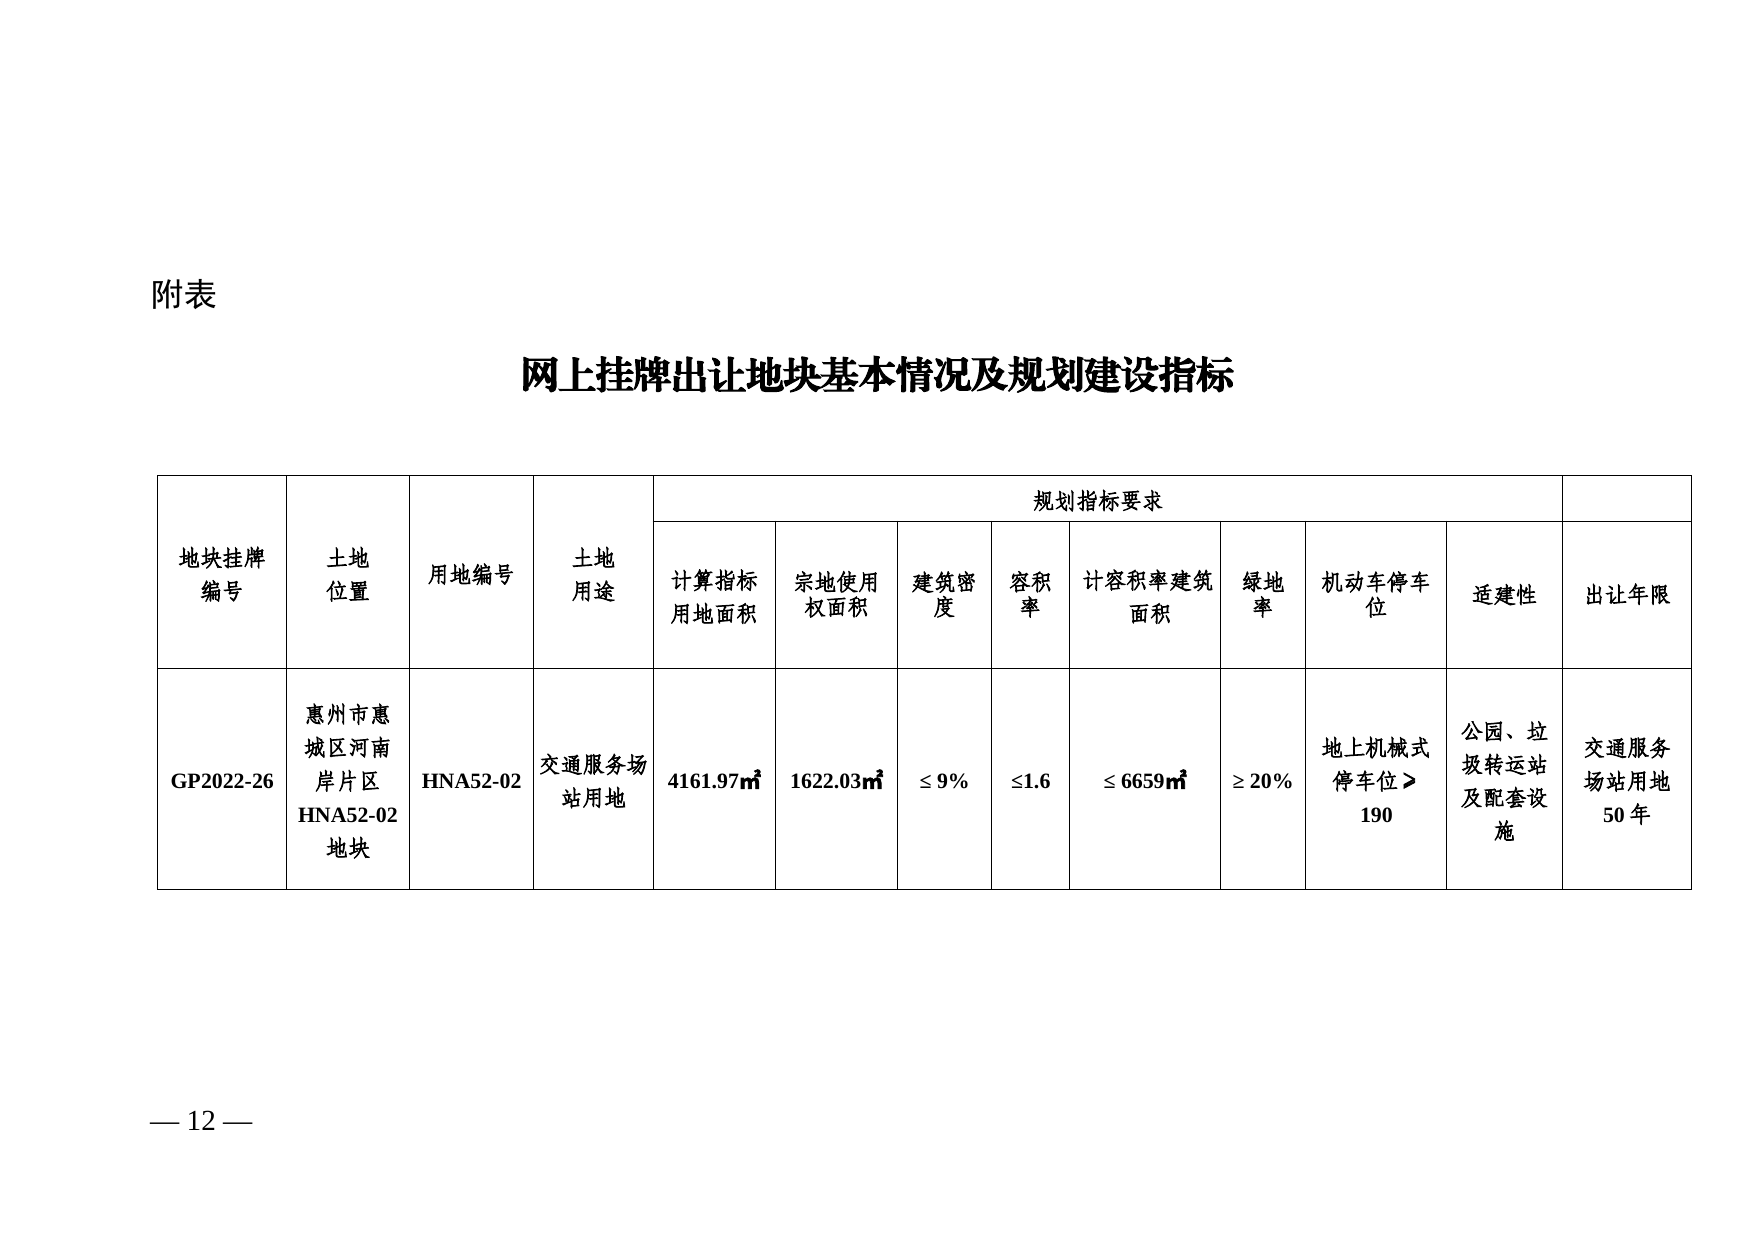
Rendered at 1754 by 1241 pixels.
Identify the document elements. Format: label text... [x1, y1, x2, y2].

table_cell 绿地率 [1221, 522, 1305, 668]
table_cell GP2022-26 [158, 669, 286, 888]
table_cell 4161.97㎡ [654, 669, 775, 888]
table_header 土地 位置 [287, 476, 409, 668]
table_cell ≥ 20% [1221, 669, 1305, 888]
table_cell 惠州市惠城区河南岸片区HNA52-02地块 [287, 669, 409, 888]
table_cell 出让年限 [1563, 522, 1691, 668]
table_cell ≤1.6 [992, 669, 1069, 888]
table_header 用地编号 [410, 476, 533, 668]
table_cell 地上机械式停车位≥ 190 [1306, 669, 1446, 888]
table_cell ≤ 9% [898, 669, 991, 888]
table_cell ≤ 6659㎡ [1070, 669, 1220, 888]
table_cell 宗地使用权面积 [776, 522, 897, 668]
table_cell 公园、垃圾转运站及配套设施 [1447, 669, 1562, 888]
table_cell 计算指标用地面积 [654, 522, 775, 668]
table_header 规划指标要求 [654, 476, 1562, 521]
table_cell HNA52-02 [410, 669, 533, 888]
table_cell 1622.03㎡ [776, 669, 897, 888]
table_cell 交通服务场站用地 50年 [1563, 669, 1691, 888]
table_cell 适建性 [1447, 522, 1562, 668]
table_cell 机动车停车位 [1306, 522, 1446, 668]
table_cell 计容积率建筑面积 [1070, 522, 1220, 668]
table_cell 容积率 [992, 522, 1069, 668]
text 附表 [150, 260, 1604, 325]
table_cell 建筑密度 [898, 522, 991, 668]
table_header 地块挂牌编号 [158, 476, 286, 668]
table_header [1563, 476, 1691, 521]
table_header 土地 用途 [534, 476, 653, 668]
table_cell 交通服务场站用地 [534, 669, 653, 888]
text 网上挂牌出让地块基本情况及规划建设指标 [150, 344, 1604, 409]
